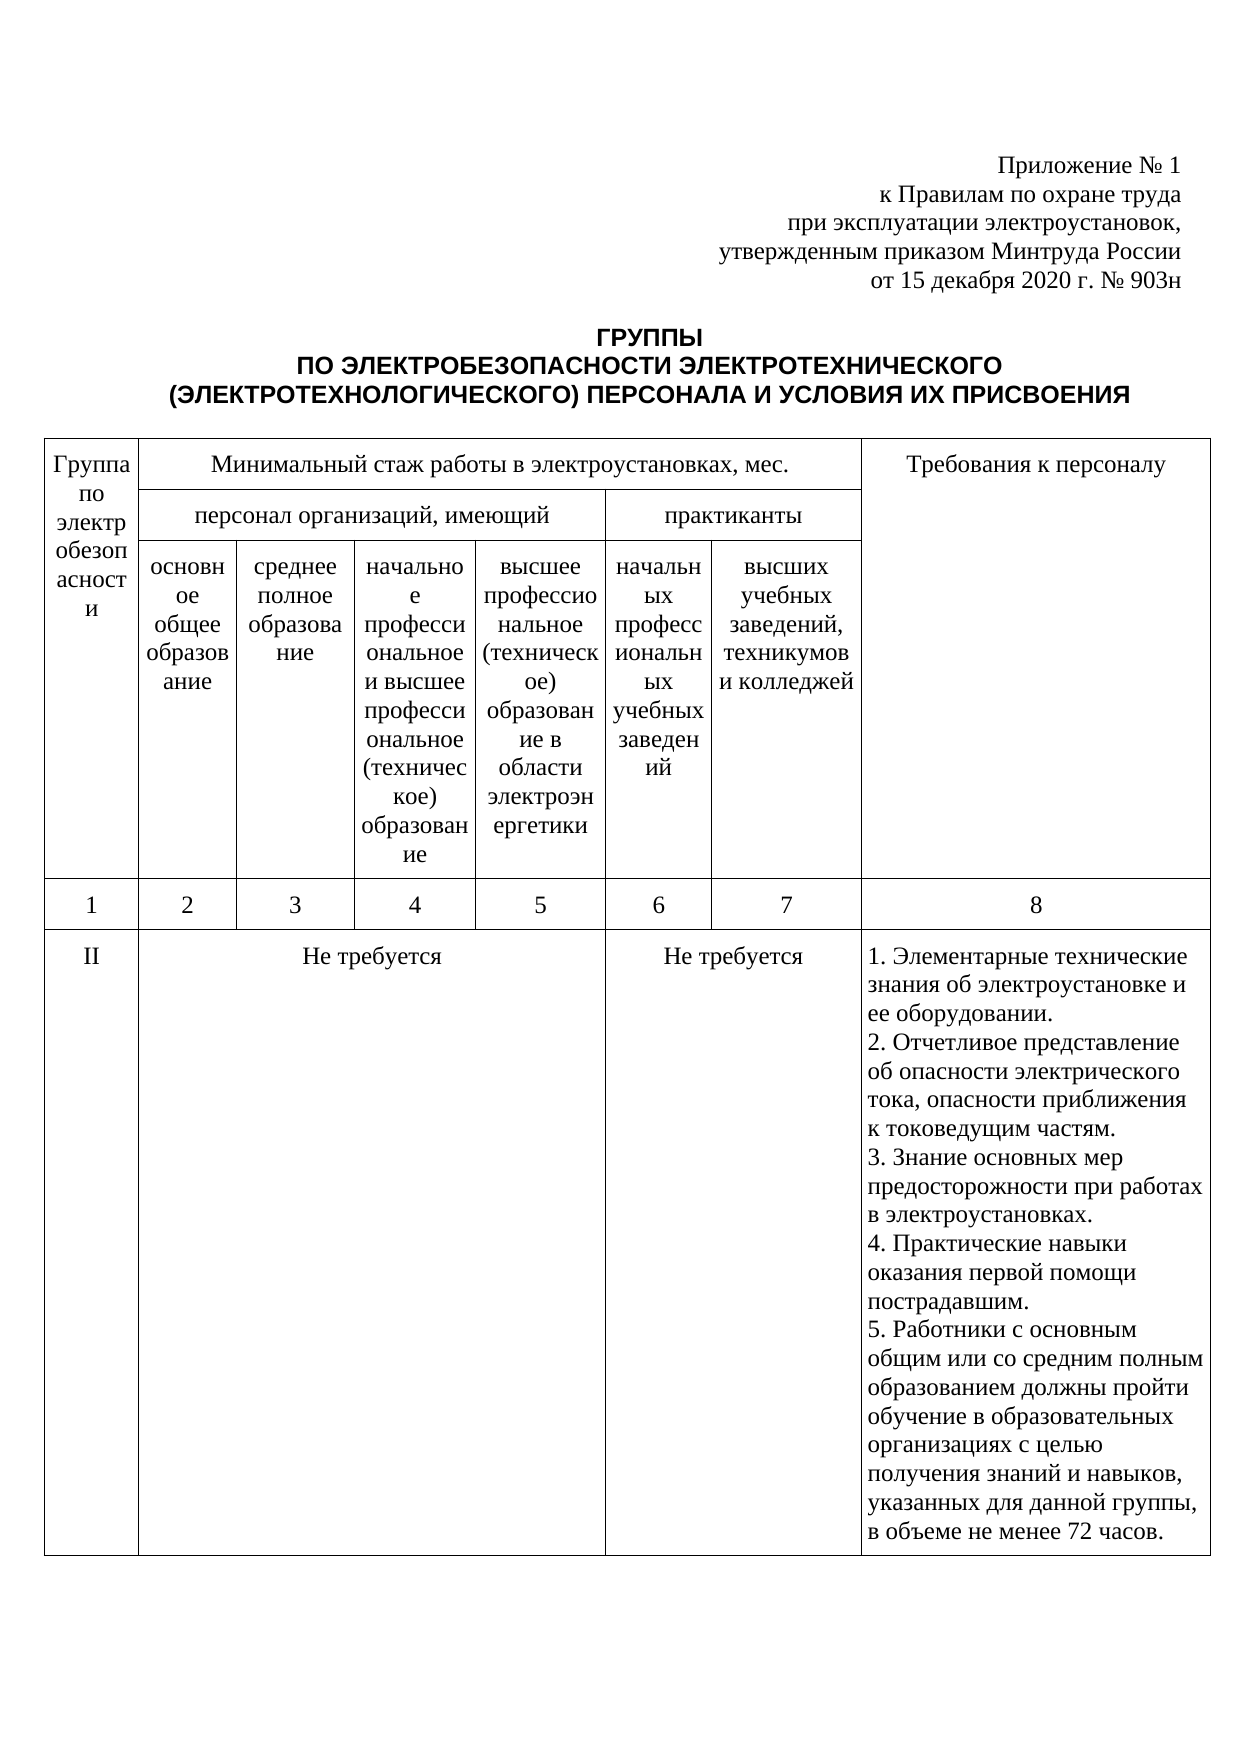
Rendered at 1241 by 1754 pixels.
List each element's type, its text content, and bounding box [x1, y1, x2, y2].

table_header Минимальный стаж работы в электроустановках, мес. [139, 439, 861, 488]
table_cell II [45, 930, 138, 1555]
table_cell 8 [862, 879, 1210, 929]
table_cell 2 [139, 879, 236, 929]
table_cell 3 [237, 879, 354, 929]
table_cell практиканты [606, 490, 861, 539]
text Приложение № 1 [118, 150, 1181, 179]
title (ЭЛЕКТРОТЕХНОЛОГИЧЕСКОГО) ПЕРСОНАЛА И УСЛОВИЯ ИХ ПРИСВОЕНИЯ [118, 380, 1181, 409]
table_cell высшее профессиональное (техническое) образование в области электроэнергетики [476, 541, 605, 878]
table_cell 7 [712, 879, 861, 929]
table_cell начальных профессиональных учебных заведений [606, 541, 711, 878]
text к Правилам по охране труда [118, 179, 1181, 207]
table_cell 6 [606, 879, 711, 929]
table_cell персонал организаций, имеющий [139, 490, 605, 539]
title ГРУППЫ [118, 322, 1181, 351]
table_cell начальное профессиональное и высшее профессиональное (техническое) образование [355, 541, 475, 878]
table_cell 1. Элементарные технические знания об электроустановке и ее оборудовании. 2. Отчетливое представление об опасности электрического тока, опасности приближения к токоведущим частям. 3. Знание основных мер предосторожности при работах в электроустановках. 4. Практические навыки оказания первой помощи пострадавшим. 5. Работники с основным общим или со средним полным образованием должны пройти обучение в образовательных организациях с целью получения знаний и навыков, указанных для данной группы, в объеме не менее 72 часов. [862, 930, 1210, 1555]
table_header Требования к персоналу [862, 439, 1210, 878]
table_cell основное общее образование [139, 541, 236, 878]
table_cell высших учебных заведений, техникумов и колледжей [712, 541, 861, 878]
text от 15 декабря 2020 г. № 903н [118, 265, 1181, 294]
table_cell 4 [355, 879, 475, 929]
table_cell 5 [476, 879, 605, 929]
text при эксплуатации электроустановок, [118, 207, 1181, 236]
table_cell 1 [45, 879, 138, 929]
table_header Группа по электробезопасности [45, 439, 138, 878]
table_cell Не требуется [606, 930, 861, 1555]
text утвержденным приказом Минтруда России [118, 236, 1181, 265]
table_cell среднее полное образование [237, 541, 354, 878]
title ПО ЭЛЕКТРОБЕЗОПАСНОСТИ ЭЛЕКТРОТЕХНИЧЕСКОГО [118, 351, 1181, 380]
table_cell Не требуется [139, 930, 605, 1555]
